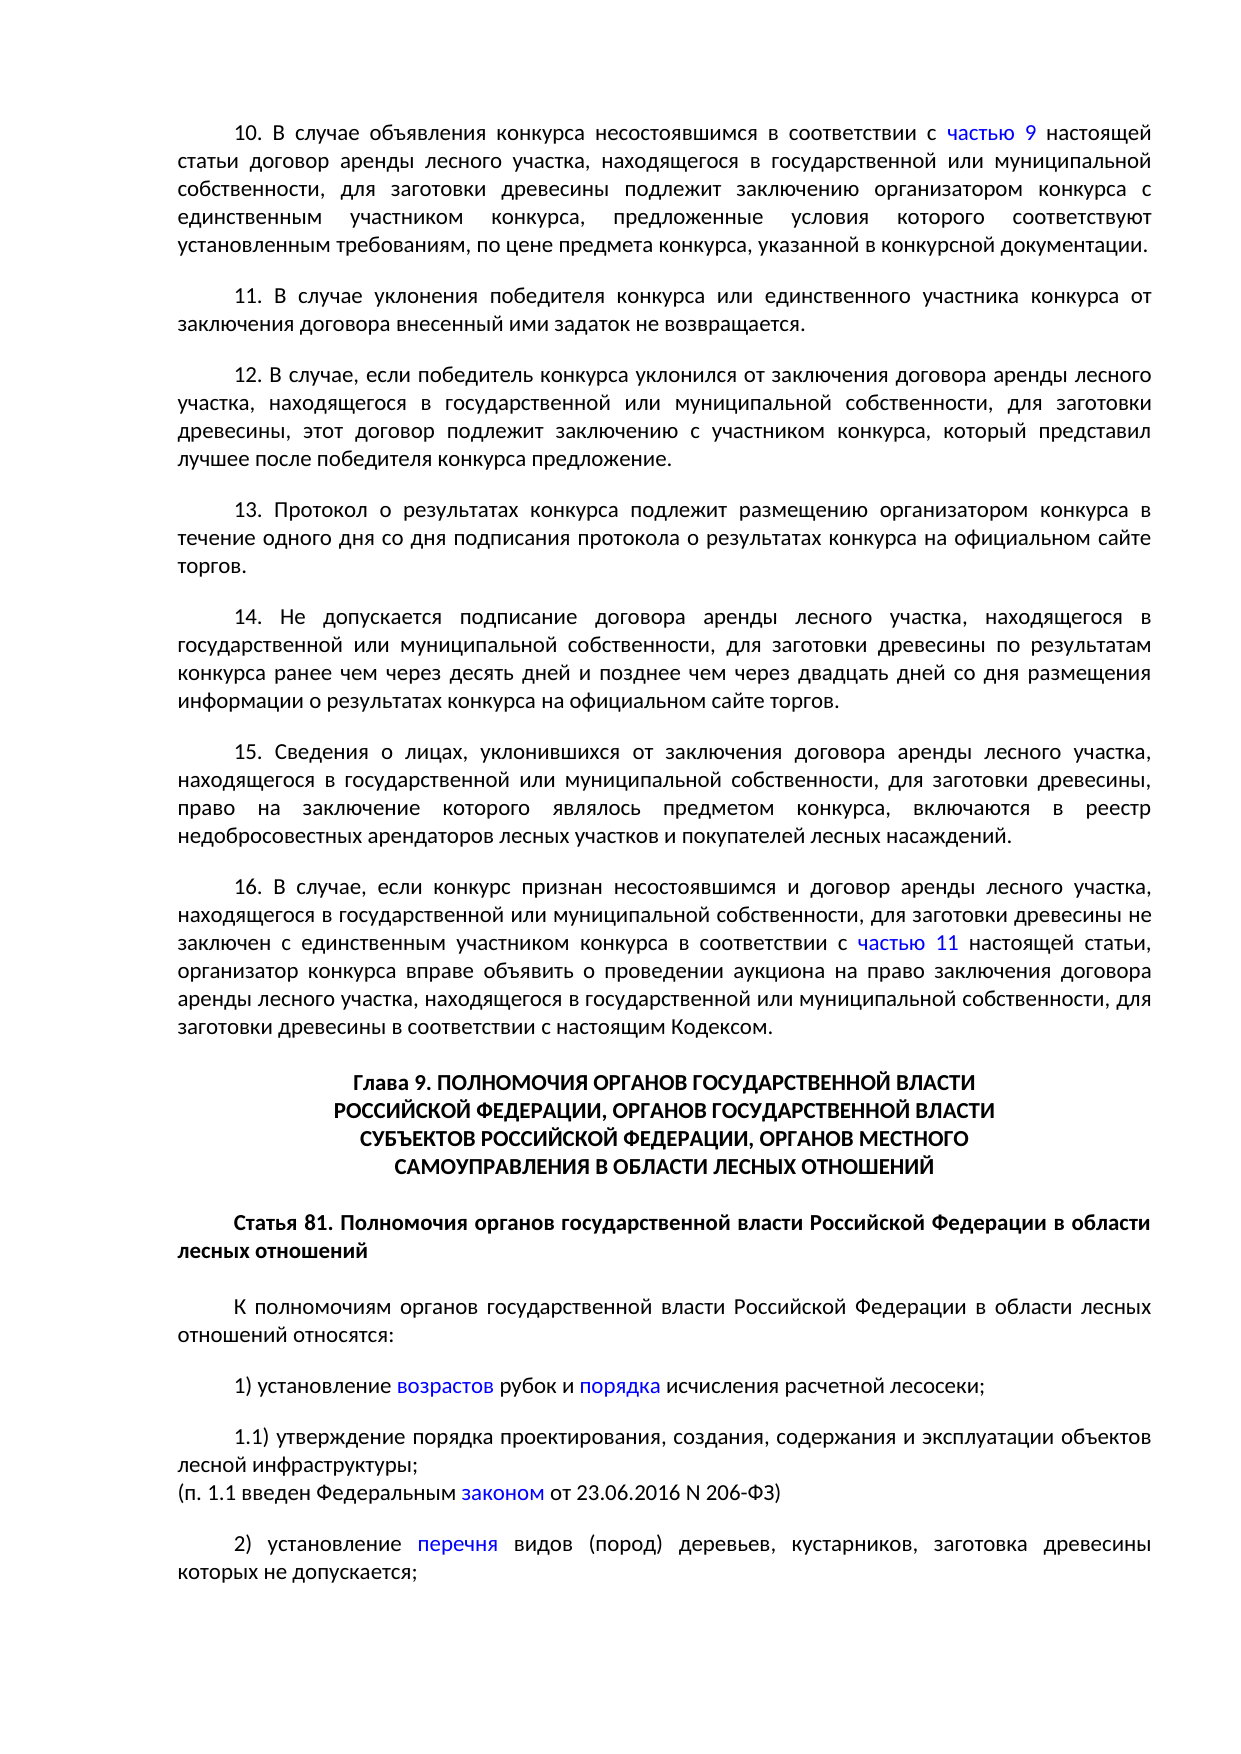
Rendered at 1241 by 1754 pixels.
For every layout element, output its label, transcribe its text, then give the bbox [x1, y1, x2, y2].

title Статья 81. Полномочия органов государственной власти Российской Федерации в области лесных отношений [177, 1208, 1152, 1264]
text 13. Протокол о результатах конкурса подлежит размещению организатором конкурса в течение одного дня со дня подписания протокола о результатах конкурса на официальном сайте торгов. [177, 495, 1152, 579]
text 10. В случае объявления конкурса несостоявшимся в соответствии с частью 9 настоящей статьи договор аренды лесного участка, находящегося в государственной или муниципальной собственности, для заготовки древесины подлежит заключению организатором конкурса с единственным участником конкурса, предложенные условия которого соответствуют установленным требованиям, по цене предмета конкурса, указанной в конкурсной документации. [177, 118, 1152, 258]
title САМОУПРАВЛЕНИЯ В ОБЛАСТИ ЛЕСНЫХ ОТНОШЕНИЙ [177, 1152, 1152, 1180]
text 14. Не допускается подписание договора аренды лесного участка, находящегося в государственной или муниципальной собственности, для заготовки древесины по результатам конкурса ранее чем через десять дней и позднее чем через двадцать дней со дня размещения информации о результатах конкурса на официальном сайте торгов. [177, 602, 1152, 714]
text 1) установление возрастов рубок и порядка исчисления расчетной лесосеки; [177, 1371, 1152, 1399]
text 11. В случае уклонения победителя конкурса или единственного участника конкурса от заключения договора внесенный ими задаток не возвращается. [177, 281, 1152, 337]
text 12. В случае, если победитель конкурса уклонился от заключения договора аренды лесного участка, находящегося в государственной или муниципальной собственности, для заготовки древесины, этот договор подлежит заключению с участником конкурса, который представил лучшее после победителя конкурса предложение. [177, 360, 1152, 472]
title СУБЪЕКТОВ РОССИЙСКОЙ ФЕДЕРАЦИИ, ОРГАНОВ МЕСТНОГО [177, 1124, 1152, 1152]
text (п. 1.1 введен Федеральным законом от 23.06.2016 N 206-ФЗ) [177, 1478, 1152, 1506]
text 2) установление перечня видов (пород) деревьев, кустарников, заготовка древесины которых не допускается; [177, 1529, 1152, 1585]
text К полномочиям органов государственной власти Российской Федерации в области лесных отношений относятся: [177, 1292, 1152, 1348]
title РОССИЙСКОЙ ФЕДЕРАЦИИ, ОРГАНОВ ГОСУДАРСТВЕННОЙ ВЛАСТИ [177, 1096, 1152, 1124]
title Глава 9. ПОЛНОМОЧИЯ ОРГАНОВ ГОСУДАРСТВЕННОЙ ВЛАСТИ [177, 1068, 1152, 1096]
text 1.1) утверждение порядка проектирования, создания, содержания и эксплуатации объектов лесной инфраструктуры; [177, 1422, 1152, 1478]
text 15. Сведения о лицах, уклонившихся от заключения договора аренды лесного участка, находящегося в государственной или муниципальной собственности, для заготовки древесины, право на заключение которого являлось предметом конкурса, включаются в реестр недобросовестных арендаторов лесных участков и покупателей лесных насаждений. [177, 737, 1152, 849]
text 16. В случае, если конкурс признан несостоявшимся и договор аренды лесного участка, находящегося в государственной или муниципальной собственности, для заготовки древесины не заключен с единственным участником конкурса в соответствии с частью 11 настоящей статьи, организатор конкурса вправе объявить о проведении аукциона на право заключения договора аренды лесного участка, находящегося в государственной или муниципальной собственности, для заготовки древесины в соответствии с настоящим Кодексом. [177, 872, 1152, 1040]
